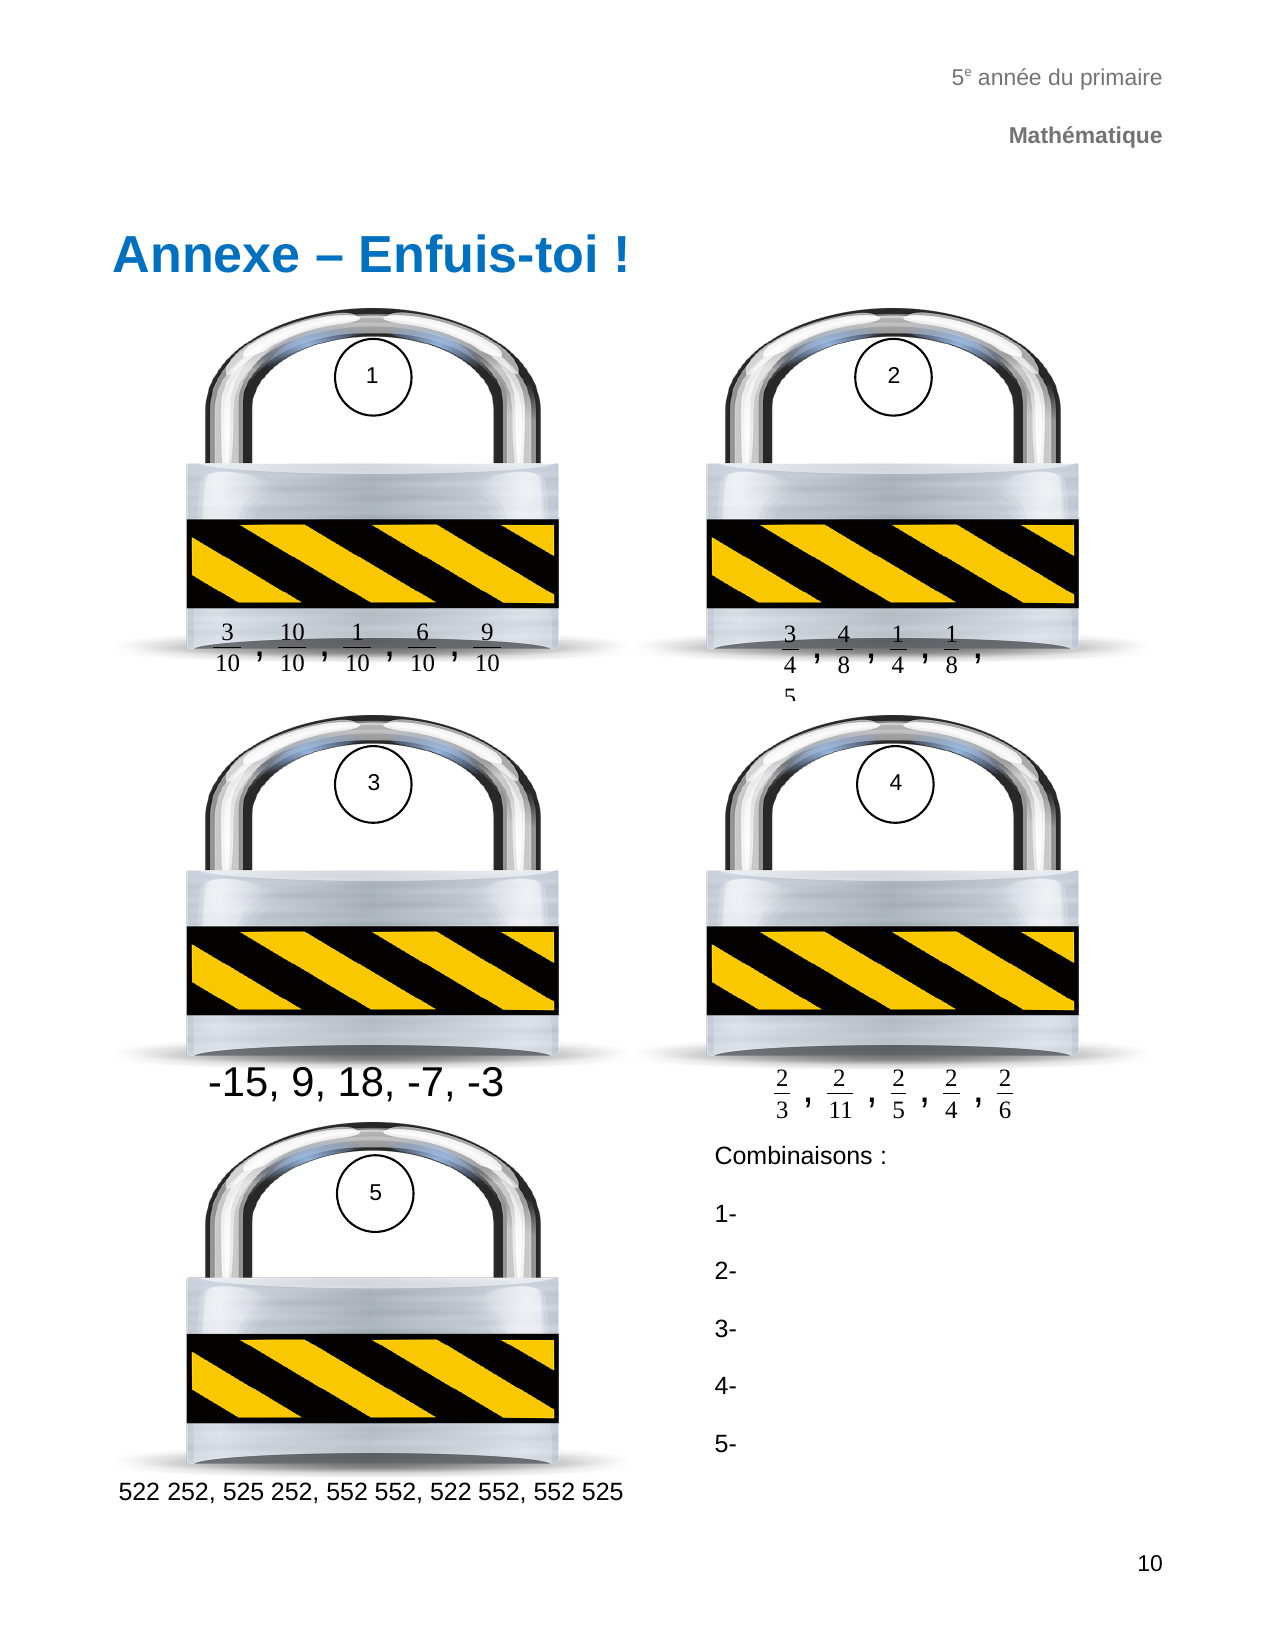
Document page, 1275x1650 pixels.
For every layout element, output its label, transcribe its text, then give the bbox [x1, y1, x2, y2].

picture [112, 308, 1153, 663]
picture [112, 1122, 633, 1478]
text Annexe – Enfuis-toi ! [112, 223, 1162, 283]
picture [112, 715, 1153, 1070]
text Mathématique [112, 122, 1162, 148]
